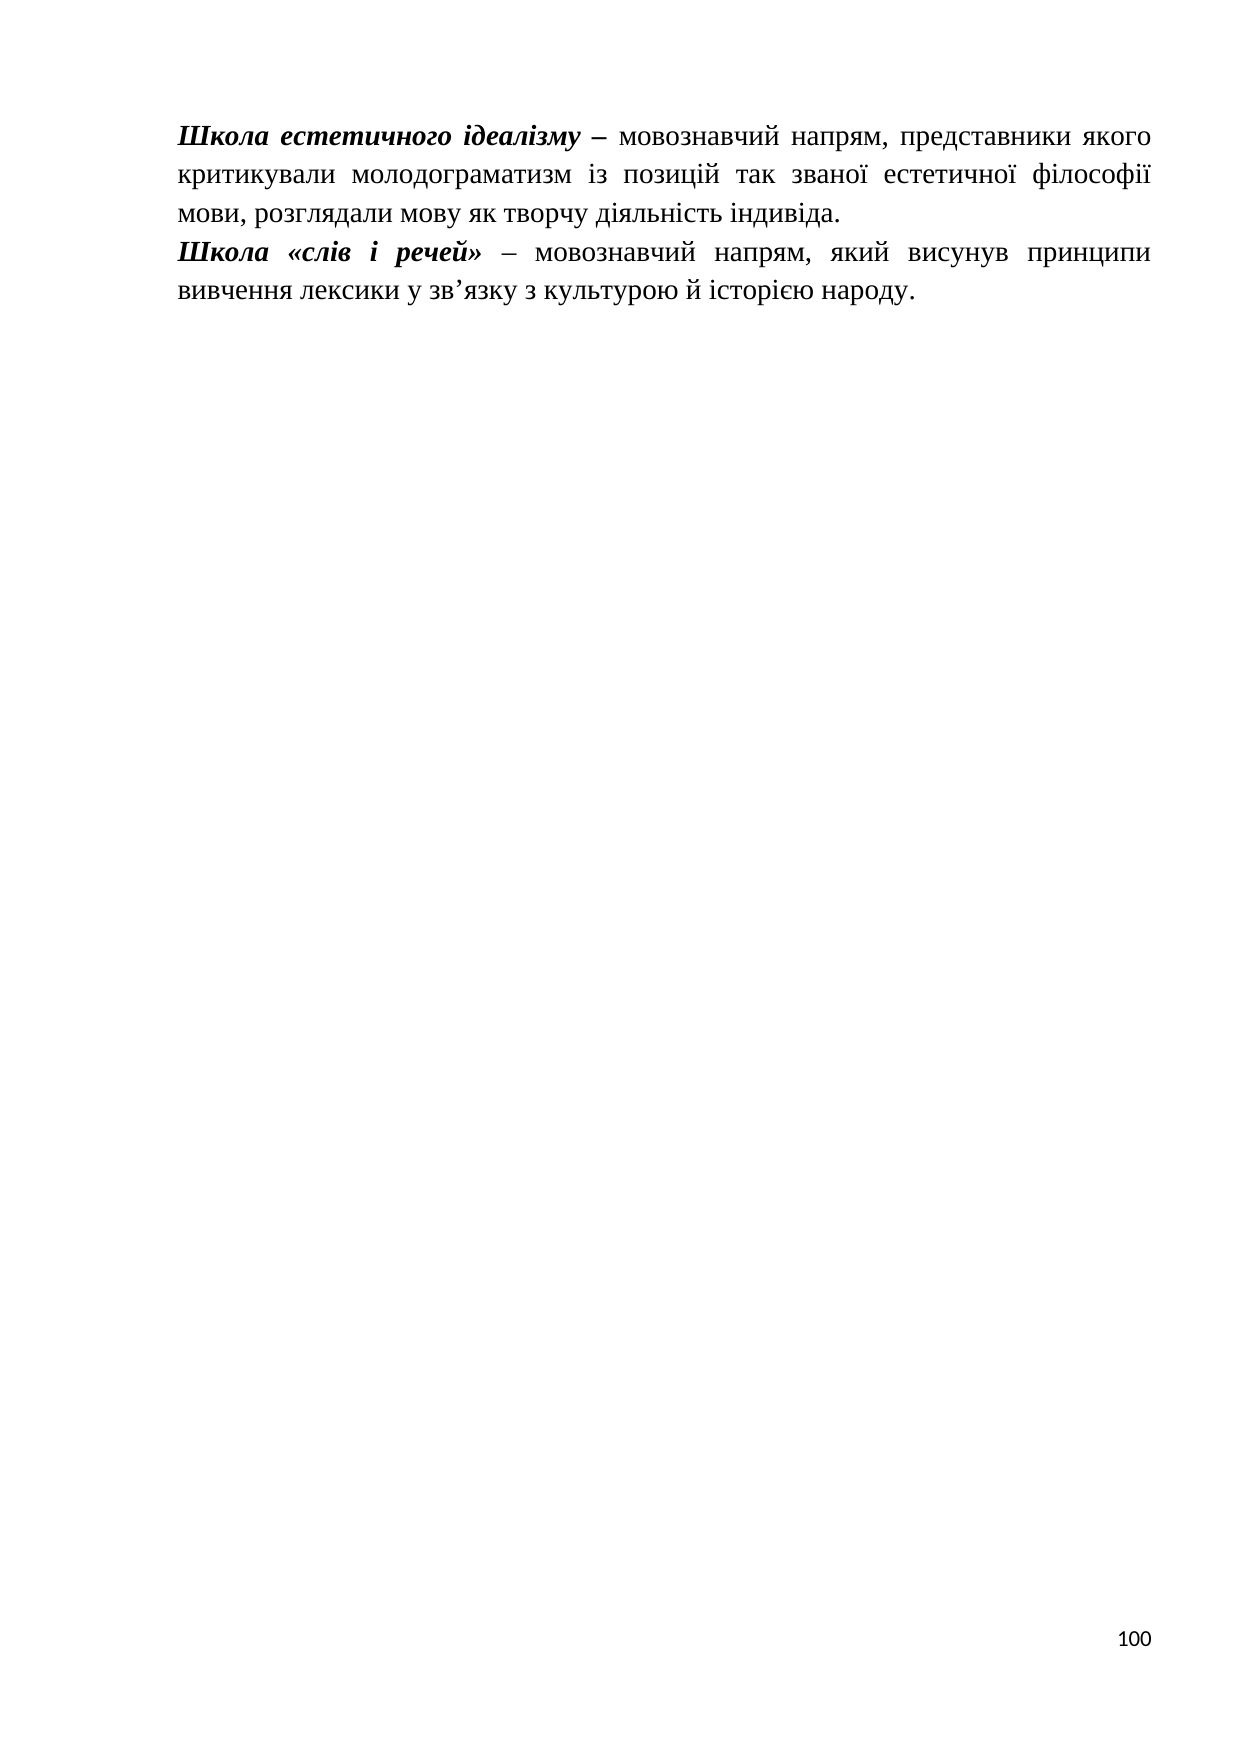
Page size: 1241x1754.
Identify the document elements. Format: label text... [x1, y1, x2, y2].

text Школа «слів і речей» – мовознавчий напрям, який висунув принципи вивчення лексики у зв’язку з культурою й історією народу. [177, 234, 1152, 306]
text Школа естетичного ідеалізму – мовознавчий напрям, представники якого критикували молодограматизм із позицій так званої естетичної філософії мови, розглядали мову як творчу діяльність індивіда. [177, 118, 1152, 229]
